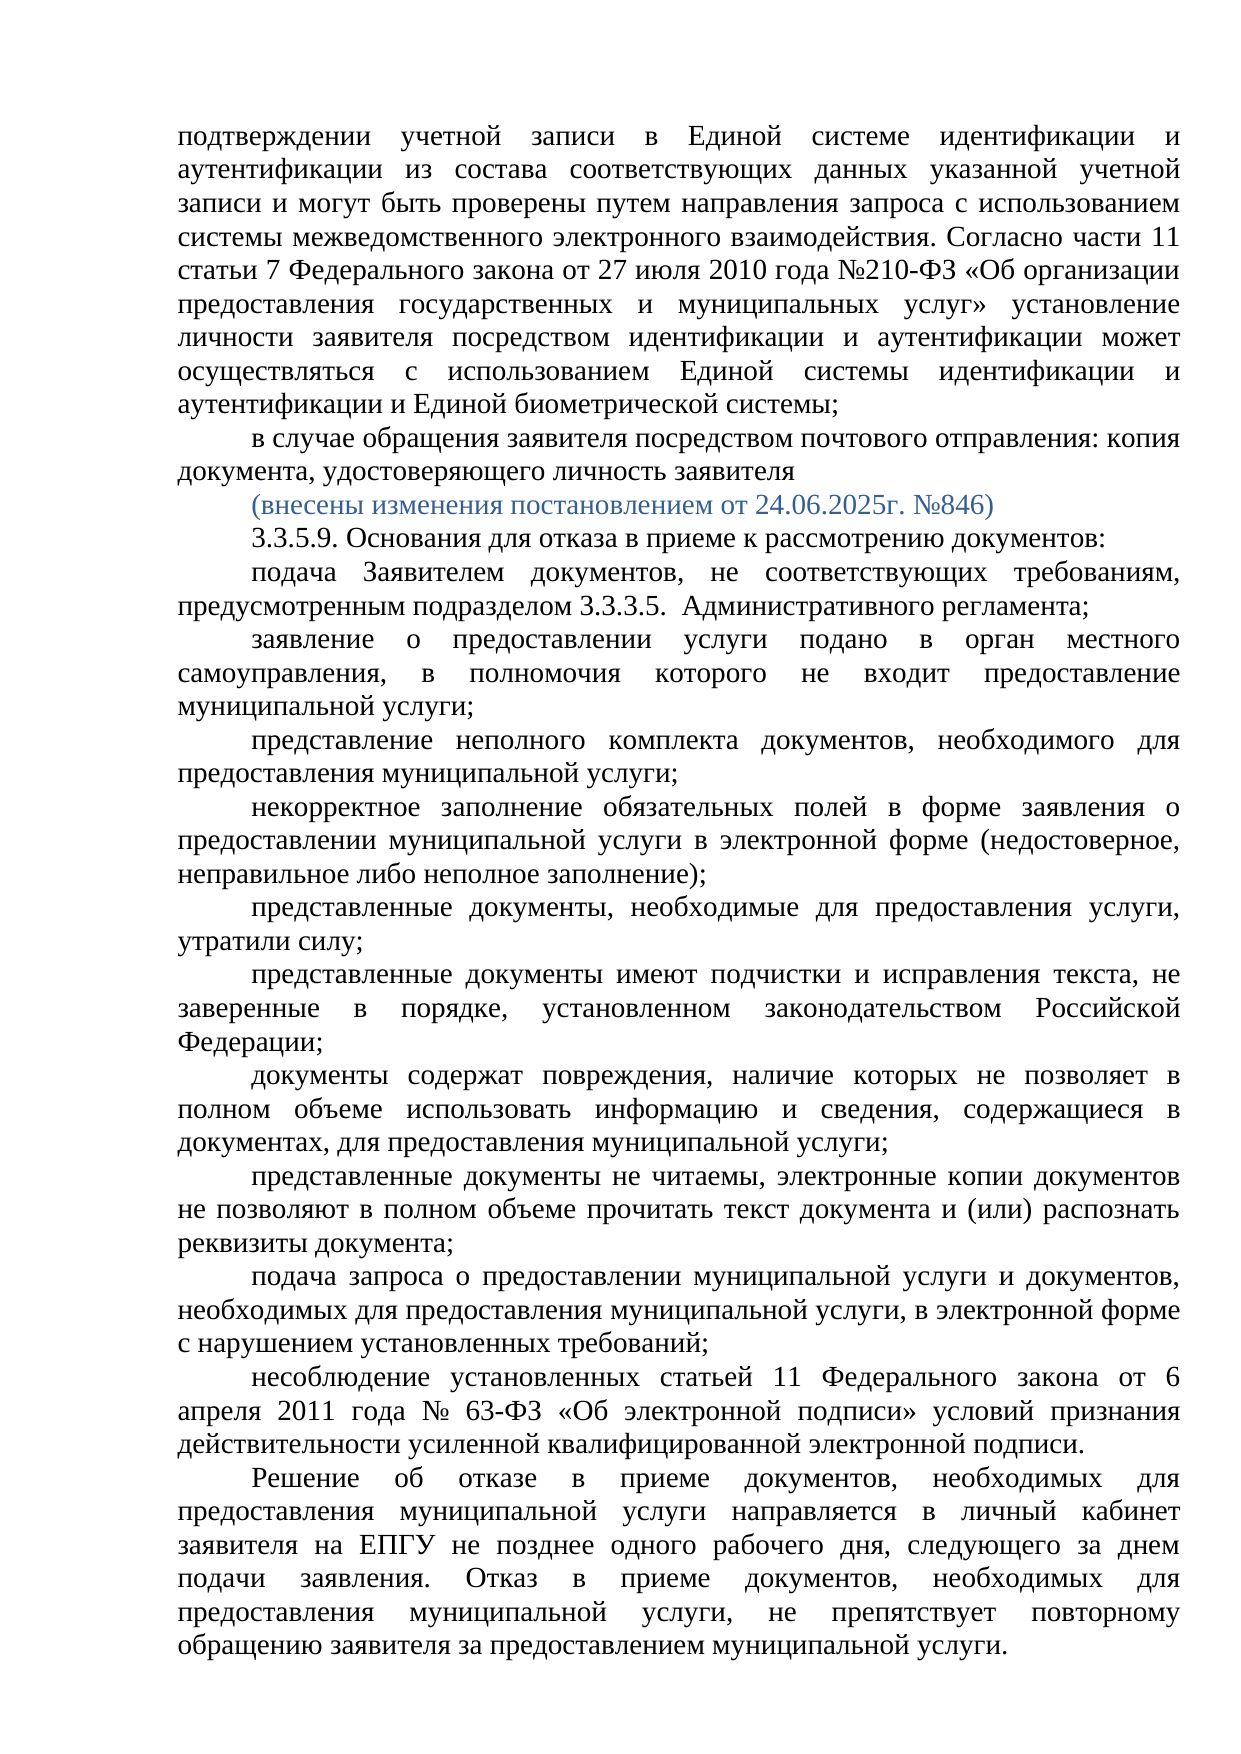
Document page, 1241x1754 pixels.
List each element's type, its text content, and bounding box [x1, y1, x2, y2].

text заявление о предоставлении услуги подано в орган местного самоуправления, в полномочия которого не входит предоставление муниципальной услуги; [177, 621, 1181, 722]
text некорректное заполнение обязательных полей в форме заявления о предоставлении муниципальной услуги в электронной форме (недостоверное, неправильное либо неполное заполнение); [177, 789, 1181, 889]
text (внесены изменения постановлением от 24.06.2025г. №846) [177, 487, 1181, 521]
text подача запроса о предоставлении муниципальной услуги и документов, необходимых для предоставления муниципальной услуги, в электронной форме с нарушением установленных требований; [177, 1258, 1181, 1359]
text несоблюдение установленных статьей 11 Федерального закона от 6 апреля 2011 года № 63-ФЗ «Об электронной подписи» условий признания действительности усиленной квалифицированной электронной подписи. [177, 1359, 1181, 1460]
text представленные документы имеют подчистки и исправления текста, не заверенные в порядке, установленном законодательством Российской Федерации; [177, 957, 1181, 1057]
text представленные документы не читаемы, электронные копии документов не позволяют в полном объеме прочитать текст документа и (или) распознать реквизиты документа; [177, 1158, 1181, 1258]
text документы содержат повреждения, наличие которых не позволяет в полном объеме использовать информацию и сведения, содержащиеся в документах, для предоставления муниципальной услуги; [177, 1057, 1181, 1158]
text подача Заявителем документов, не соответствующих требованиям, предусмотренным подразделом 3.3.3.5. Административного регламента; [177, 554, 1181, 621]
text представление неполного комплекта документов, необходимого для предоставления муниципальной услуги; [177, 722, 1181, 789]
text Решение об отказе в приеме документов, необходимых для предоставления муниципальной услуги направляется в личный кабинет заявителя на ЕПГУ не позднее одного рабочего дня, следующего за днем подачи заявления. Отказ в приеме документов, необходимых для предоставления муниципальной услуги, не препятствует повторному обращению заявителя за предоставлением муниципальной услуги. [177, 1460, 1181, 1661]
text 3.3.5.9. Основания для отказа в приеме к рассмотрению документов: [177, 521, 1181, 554]
text в случае обращения заявителя посредством почтового отправления: копия документа, удостоверяющего личность заявителя [177, 420, 1181, 487]
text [177, 118, 1181, 420]
text представленные документы, необходимые для предоставления услуги, утратили силу; [177, 889, 1181, 957]
